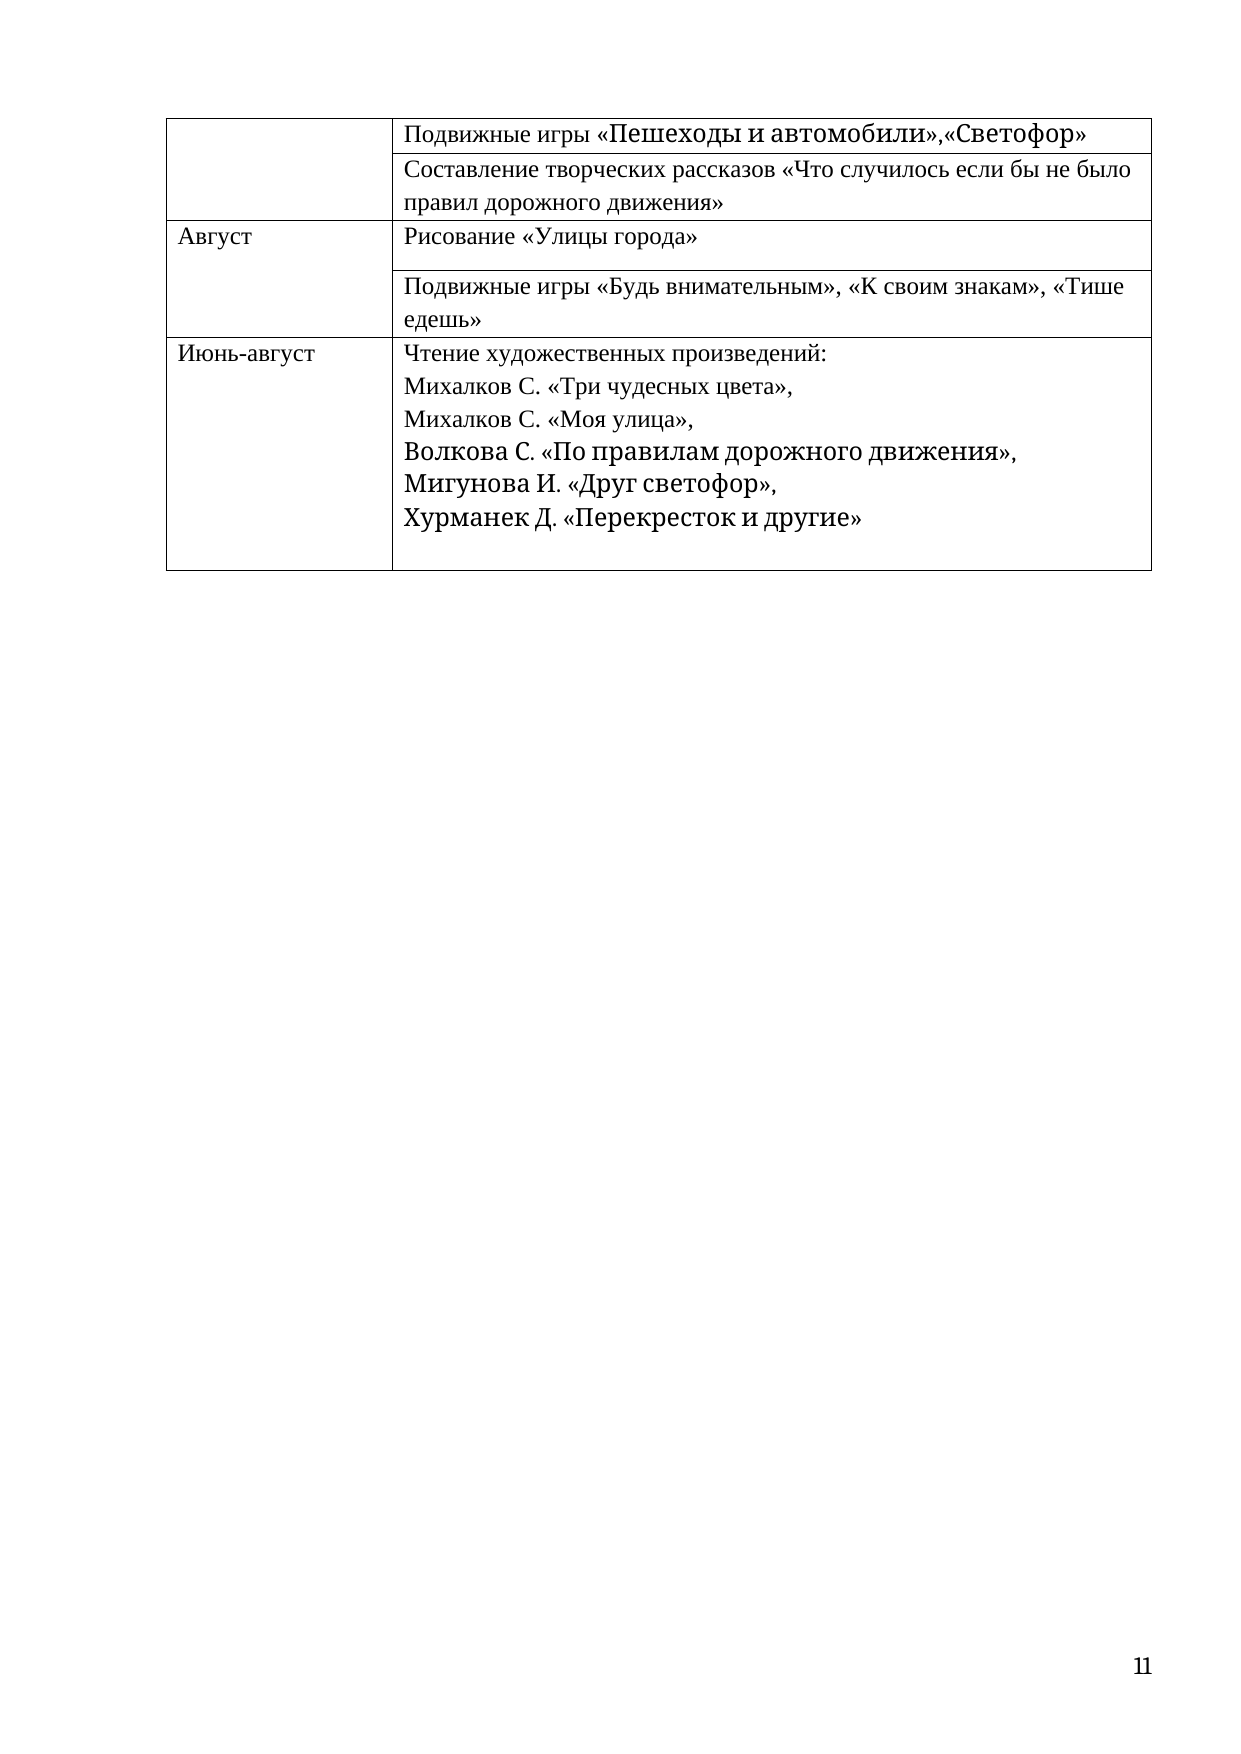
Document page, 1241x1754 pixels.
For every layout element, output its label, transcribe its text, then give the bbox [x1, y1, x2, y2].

table_cell Июнь-август [167, 338, 392, 569]
table_cell Август [167, 221, 392, 337]
table_cell Чтение художественных произведений: Михалков С. «Три чудесных цвета», Михалков С. «Моя улица», Волкова С. «По правилам дорожного движения», Мигунова И. «Друг светофор», Хурманек Д. «Перекресток и другие» [393, 338, 1151, 569]
table_cell Подвижные игры «Будь внимательным», «К своим знакам», «Тише едешь» [393, 271, 1151, 337]
table_cell Подвижные игры «Пешеходы и автомобили»,«Светофор» [393, 119, 1151, 153]
table_cell Рисование «Улицы города» [393, 221, 1151, 270]
table_cell Составление творческих рассказов «Что случилось если бы не было правил дорожного движения» [393, 154, 1151, 220]
